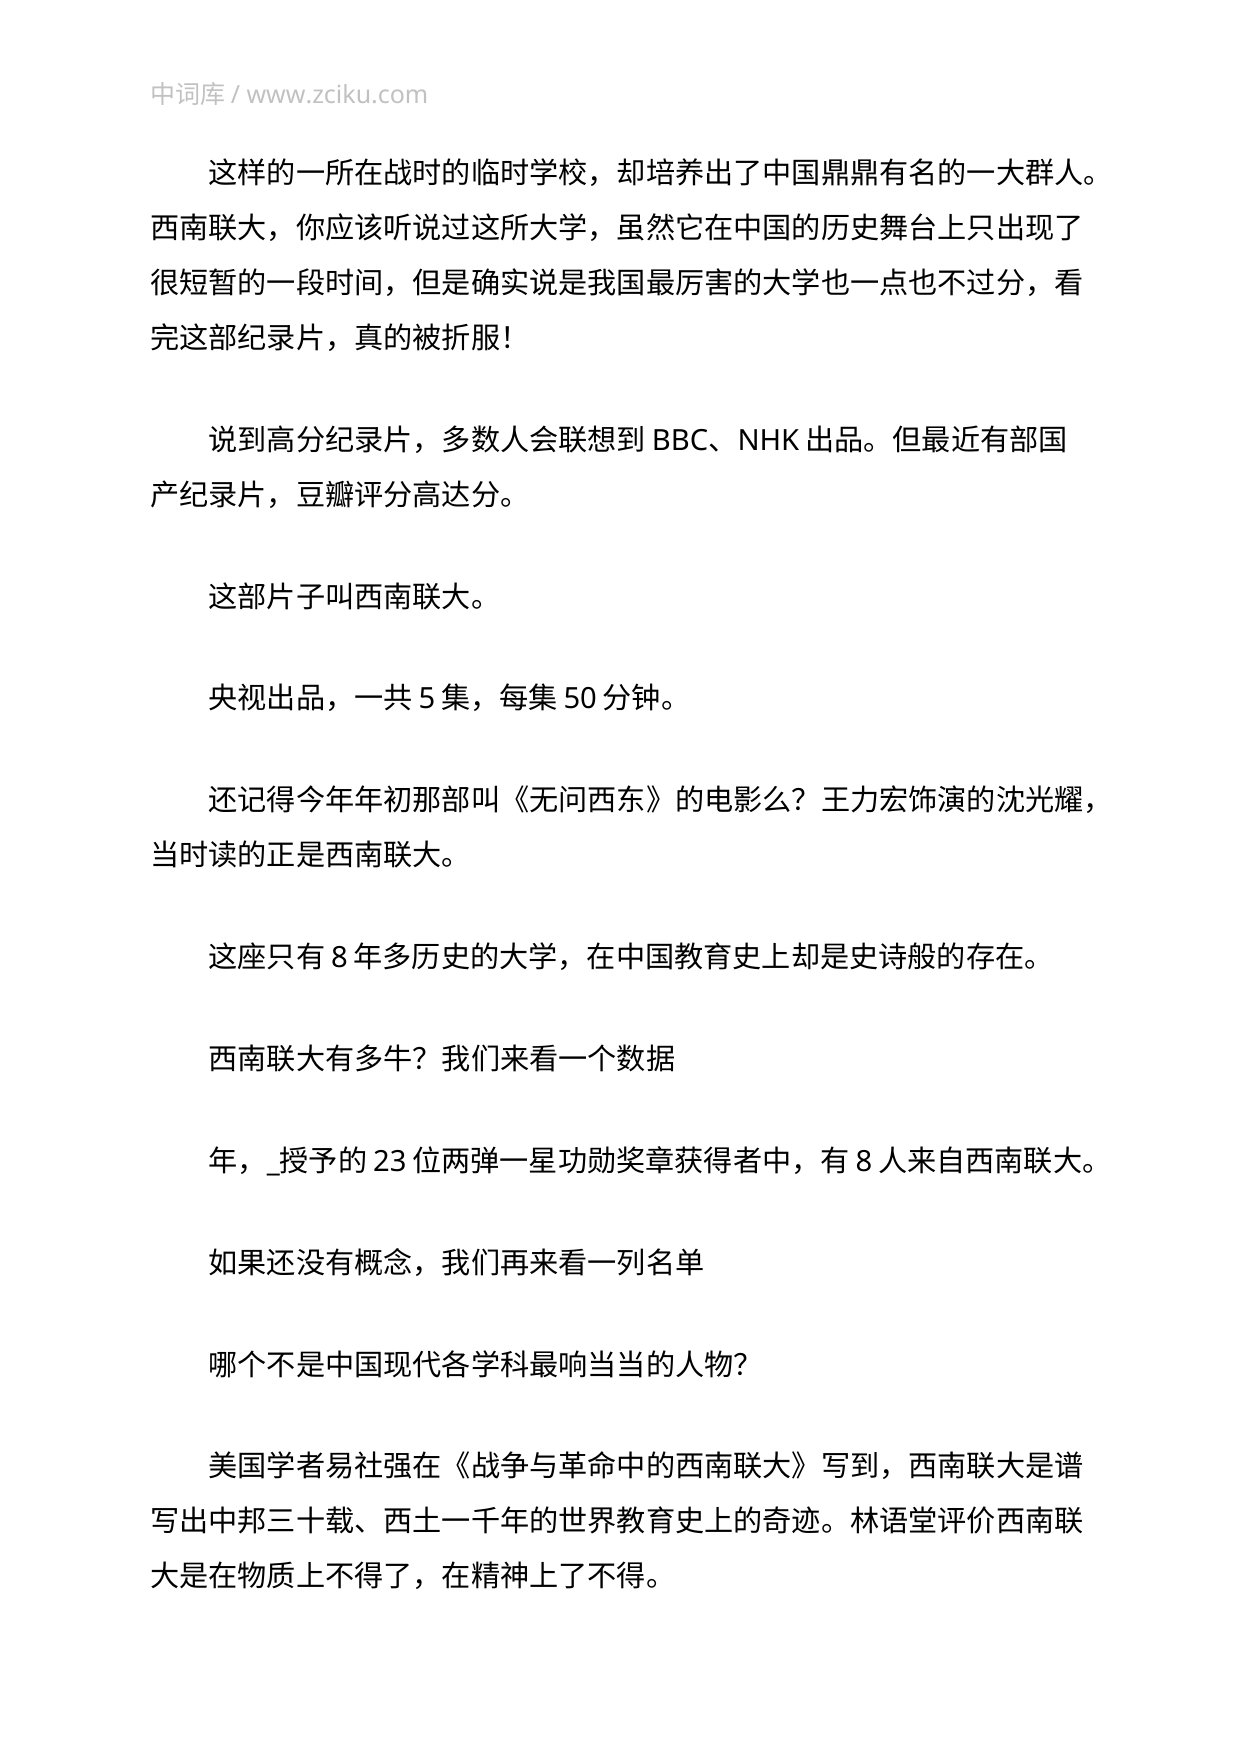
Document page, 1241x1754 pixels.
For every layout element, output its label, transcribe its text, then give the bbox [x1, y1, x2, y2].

text 年，_授予的23位两弹一星功勋奖章获得者中，有8人来自西南联大。 [150, 1137, 1090, 1180]
text 这部片子叫西南联大。 [150, 573, 1090, 616]
text 说到高分纪录片，多数人会联想到BBC、NHK出品。但最近有部国产纪录片，豆瓣评分高达分。 [150, 416, 1090, 514]
text 央视出品，一共5集，每集50分钟。 [150, 675, 1090, 717]
text 如果还没有概念，我们再来看一列名单 [150, 1239, 1090, 1282]
text 西南联大有多牛？我们来看一个数据 [150, 1036, 1090, 1078]
text 美国学者易社强在《战争与革命中的西南联大》写到，西南联大是谱写出中邦三十载、西土一千年的世界教育史上的奇迹。林语堂评价西南联大是在物质上不得了，在精神上了不得。 [150, 1443, 1090, 1595]
text 还记得今年年初那部叫《无问西东》的电影么？王力宏饰演的沈光耀，当时读的正是西南联大。 [150, 777, 1090, 874]
text 这座只有8年多历史的大学，在中国教育史上却是史诗般的存在。 [150, 934, 1090, 976]
text 这样的一所在战时的临时学校，却培养出了中国鼎鼎有名的一大群人。西南联大，你应该听说过这所大学，虽然它在中国的历史舞台上只出现了很短暂的一段时间，但是确实说是我国最厉害的大学也一点也不过分，看完这部纪录片，真的被折服！ [150, 150, 1090, 357]
text 哪个不是中国现代各学科最响当当的人物？ [150, 1341, 1090, 1383]
